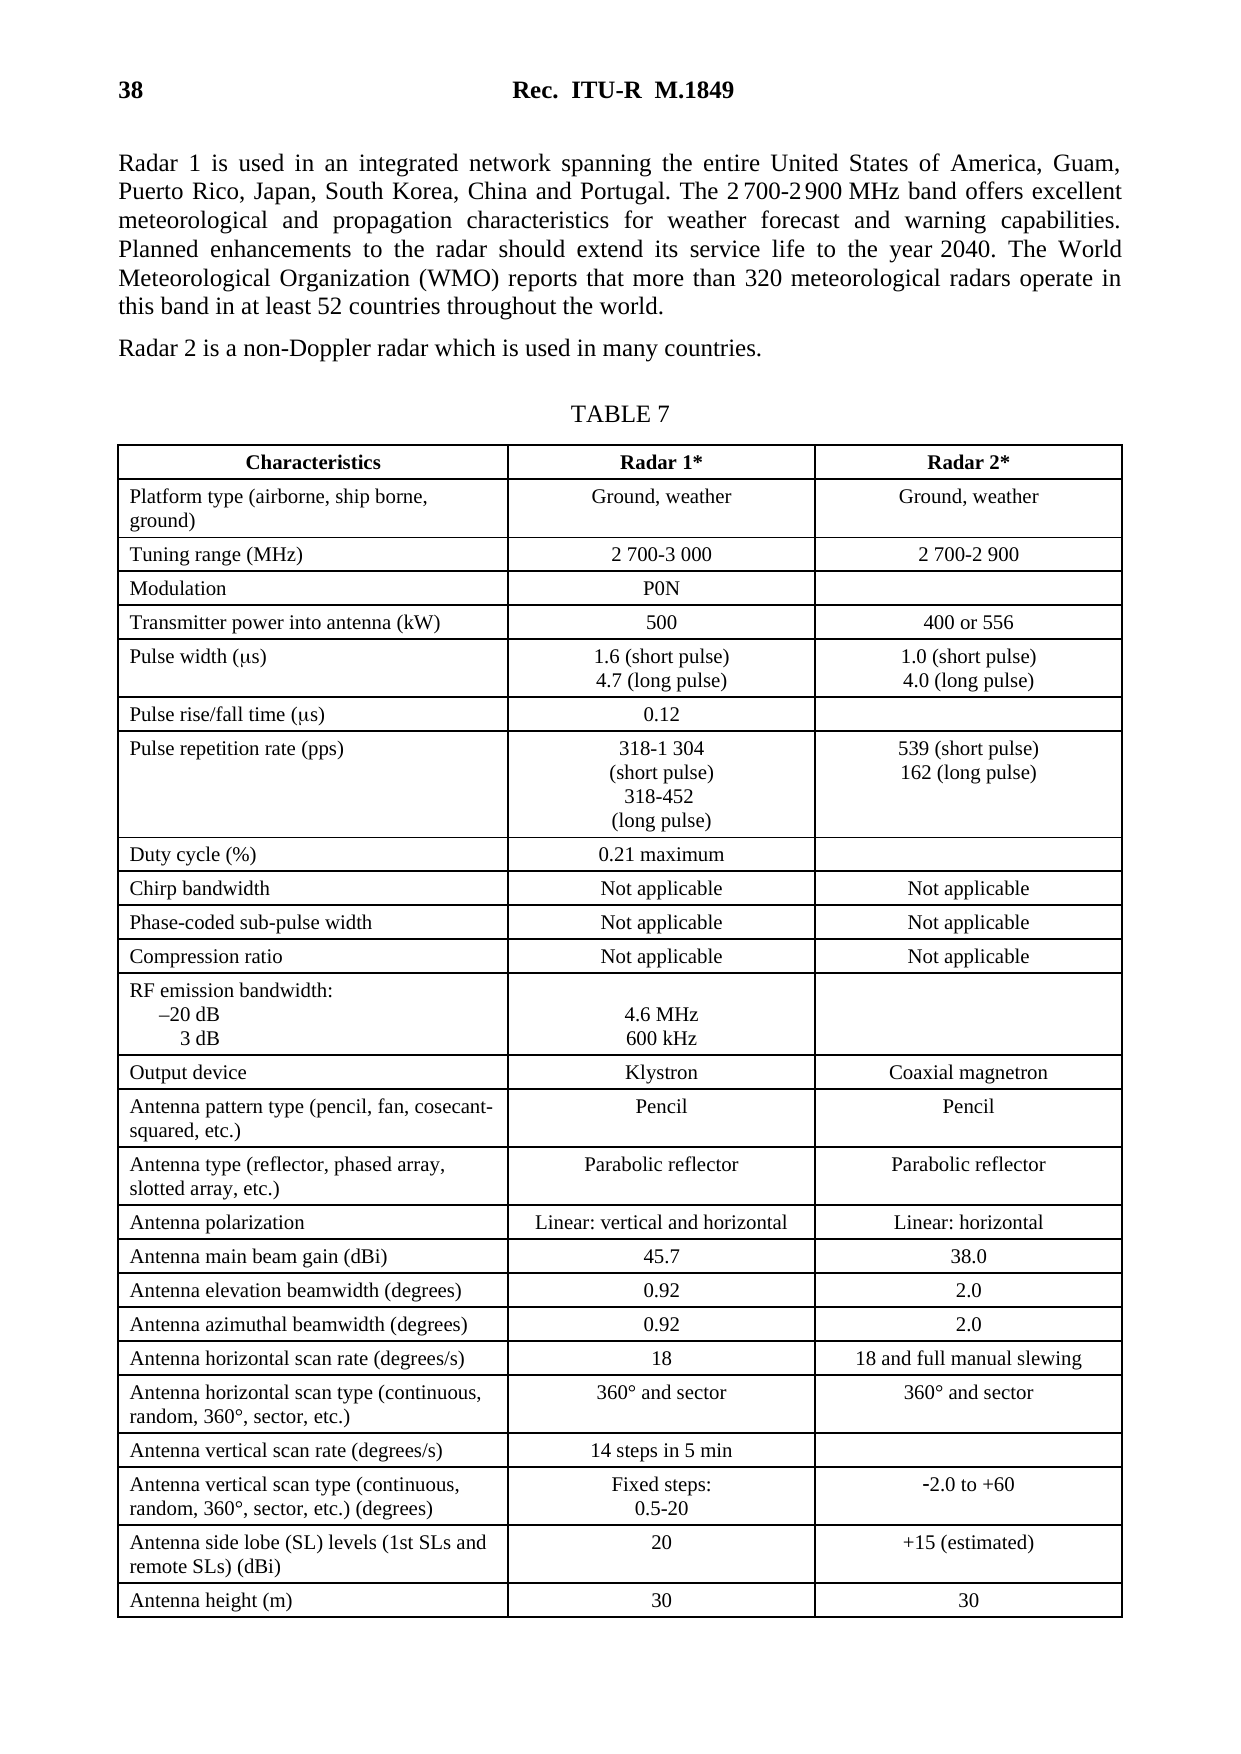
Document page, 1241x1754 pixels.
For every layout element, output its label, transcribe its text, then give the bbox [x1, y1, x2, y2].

table_cell Not applicable [509, 906, 814, 938]
table_cell Not applicable [816, 872, 1121, 904]
table_cell 360° and sector [509, 1376, 814, 1432]
table_cell 400 or 556 [816, 606, 1121, 638]
table_cell Parabolic reflector [509, 1148, 814, 1204]
table_cell Antenna horizontal scan type (continuous, random, 360°, sector, etc.) [119, 1376, 507, 1432]
table_cell 2 700-3 000 [509, 538, 814, 570]
table_cell 2.0 [816, 1308, 1121, 1340]
table_cell Not applicable [509, 872, 814, 904]
table_cell Antenna pattern type (pencil, fan, cosecant-squared, etc.) [119, 1090, 507, 1146]
table_header Radar 1* [509, 446, 814, 478]
table_cell [816, 698, 1121, 730]
table_cell 500 [509, 606, 814, 638]
table_header Characteristics [119, 446, 507, 478]
table_cell 0.92 [509, 1308, 814, 1340]
table_cell Linear: horizontal [816, 1206, 1121, 1238]
table_cell Antenna vertical scan type (continuous, random, 360°, sector, etc.) (degrees) [119, 1468, 507, 1524]
table_cell Coaxial magnetron [816, 1056, 1121, 1088]
table_cell 18 and full manual slewing [816, 1342, 1121, 1374]
table_cell 1.6 (short pulse) 4.7 (long pulse) [509, 640, 814, 696]
table_cell 45.7 [509, 1240, 814, 1272]
table_cell Klystron [509, 1056, 814, 1088]
table_cell 318-1 304 (short pulse) 318-452 (long pulse) [509, 732, 814, 836]
table_cell +15 (estimated) [816, 1526, 1121, 1582]
text TABLE 7 [118, 399, 1122, 428]
table_cell Antenna type (reflector, phased array, slotted array, etc.) [119, 1148, 507, 1204]
table_cell RF emission bandwidth: –20 dB 3 dB [119, 974, 507, 1054]
table_cell Duty cycle (%) [119, 838, 507, 870]
table_cell 360° and sector [816, 1376, 1121, 1432]
text Radar 1 is used in an integrated network spanning the entire , Guam, , , , and . The 2 700-2 900 MHz band offers excellent meteorological and propagation characteristics for weather forecast and warning capabilities. Planned enhancements to the radar should extend its service life to the year 2040. The World Meteorological Organization (WMO) reports that more than 320 meteorological radars operate in this band in at least 52 countries throughout the world. [118, 148, 1122, 320]
table_cell 18 [509, 1342, 814, 1374]
table_cell Antenna main beam gain (dBi) [119, 1240, 507, 1272]
table_cell [816, 974, 1121, 1054]
table_cell 2.0 to +60 [816, 1468, 1121, 1524]
table_cell Antenna horizontal scan rate (degrees/s) [119, 1342, 507, 1374]
table_cell [816, 572, 1121, 604]
table_cell 30 [509, 1584, 814, 1616]
table_cell Pencil [509, 1090, 814, 1146]
table_cell 2.0 [816, 1274, 1121, 1306]
table_cell Platform type (airborne, ship borne, ground) [119, 480, 507, 536]
table_cell 14 steps in 5 min [509, 1434, 814, 1466]
table_cell 0.21 maximum [509, 838, 814, 870]
table_cell Antenna azimuthal beamwidth (degrees) [119, 1308, 507, 1340]
table_cell 0.12 [509, 698, 814, 730]
table_cell 38.0 [816, 1240, 1121, 1272]
table_cell Ground, weather [816, 480, 1121, 536]
table_cell P0N [509, 572, 814, 604]
table_cell Not applicable [816, 940, 1121, 972]
table_cell Linear: vertical and horizontal [509, 1206, 814, 1238]
table_cell 0.92 [509, 1274, 814, 1306]
table_cell Fixed steps: 0.5-20 [509, 1468, 814, 1524]
table_cell [816, 1434, 1121, 1466]
text Radar 2 is a non-Doppler radar which is used in many countries. [118, 333, 1122, 361]
table_cell Chirp bandwidth [119, 872, 507, 904]
table_cell Transmitter power into antenna (kW) [119, 606, 507, 638]
table_cell Antenna height (m) [119, 1584, 507, 1616]
table_cell 2 700-2 900 [816, 538, 1121, 570]
table_cell Ground, weather [509, 480, 814, 536]
table_header radar 2* [816, 446, 1121, 478]
table_cell Phase-coded sub-pulse width [119, 906, 507, 938]
table_cell Antenna elevation beamwidth (degrees) [119, 1274, 507, 1306]
table_cell 1.0 (short pulse) 4.0 (long pulse) [816, 640, 1121, 696]
table_cell Modulation [119, 572, 507, 604]
table_cell Antenna vertical scan rate (degrees/s) [119, 1434, 507, 1466]
table_cell Antenna polarization [119, 1206, 507, 1238]
table_cell Not applicable [816, 906, 1121, 938]
table_cell [816, 838, 1121, 870]
table_cell Pulse width (s) [119, 640, 507, 696]
table_cell Pulse repetition rate (pps) [119, 732, 507, 836]
table_cell 4.6 MHz 600 kHz [509, 974, 814, 1054]
table_cell Output device [119, 1056, 507, 1088]
table_cell Parabolic reflector [816, 1148, 1121, 1204]
table_cell 30 [816, 1584, 1121, 1616]
table_cell Compression ratio [119, 940, 507, 972]
table_cell 20 [509, 1526, 814, 1582]
table_cell Pencil [816, 1090, 1121, 1146]
table_cell 539 (short pulse) 162 (long pulse) [816, 732, 1121, 836]
table_cell Antenna side lobe (SL) levels (1st SLs and remote SLs) (dBi) [119, 1526, 507, 1582]
table_cell Not applicable [509, 940, 814, 972]
table_cell Tuning range (MHz) [119, 538, 507, 570]
table_cell Pulse rise/fall time (s) [119, 698, 507, 730]
